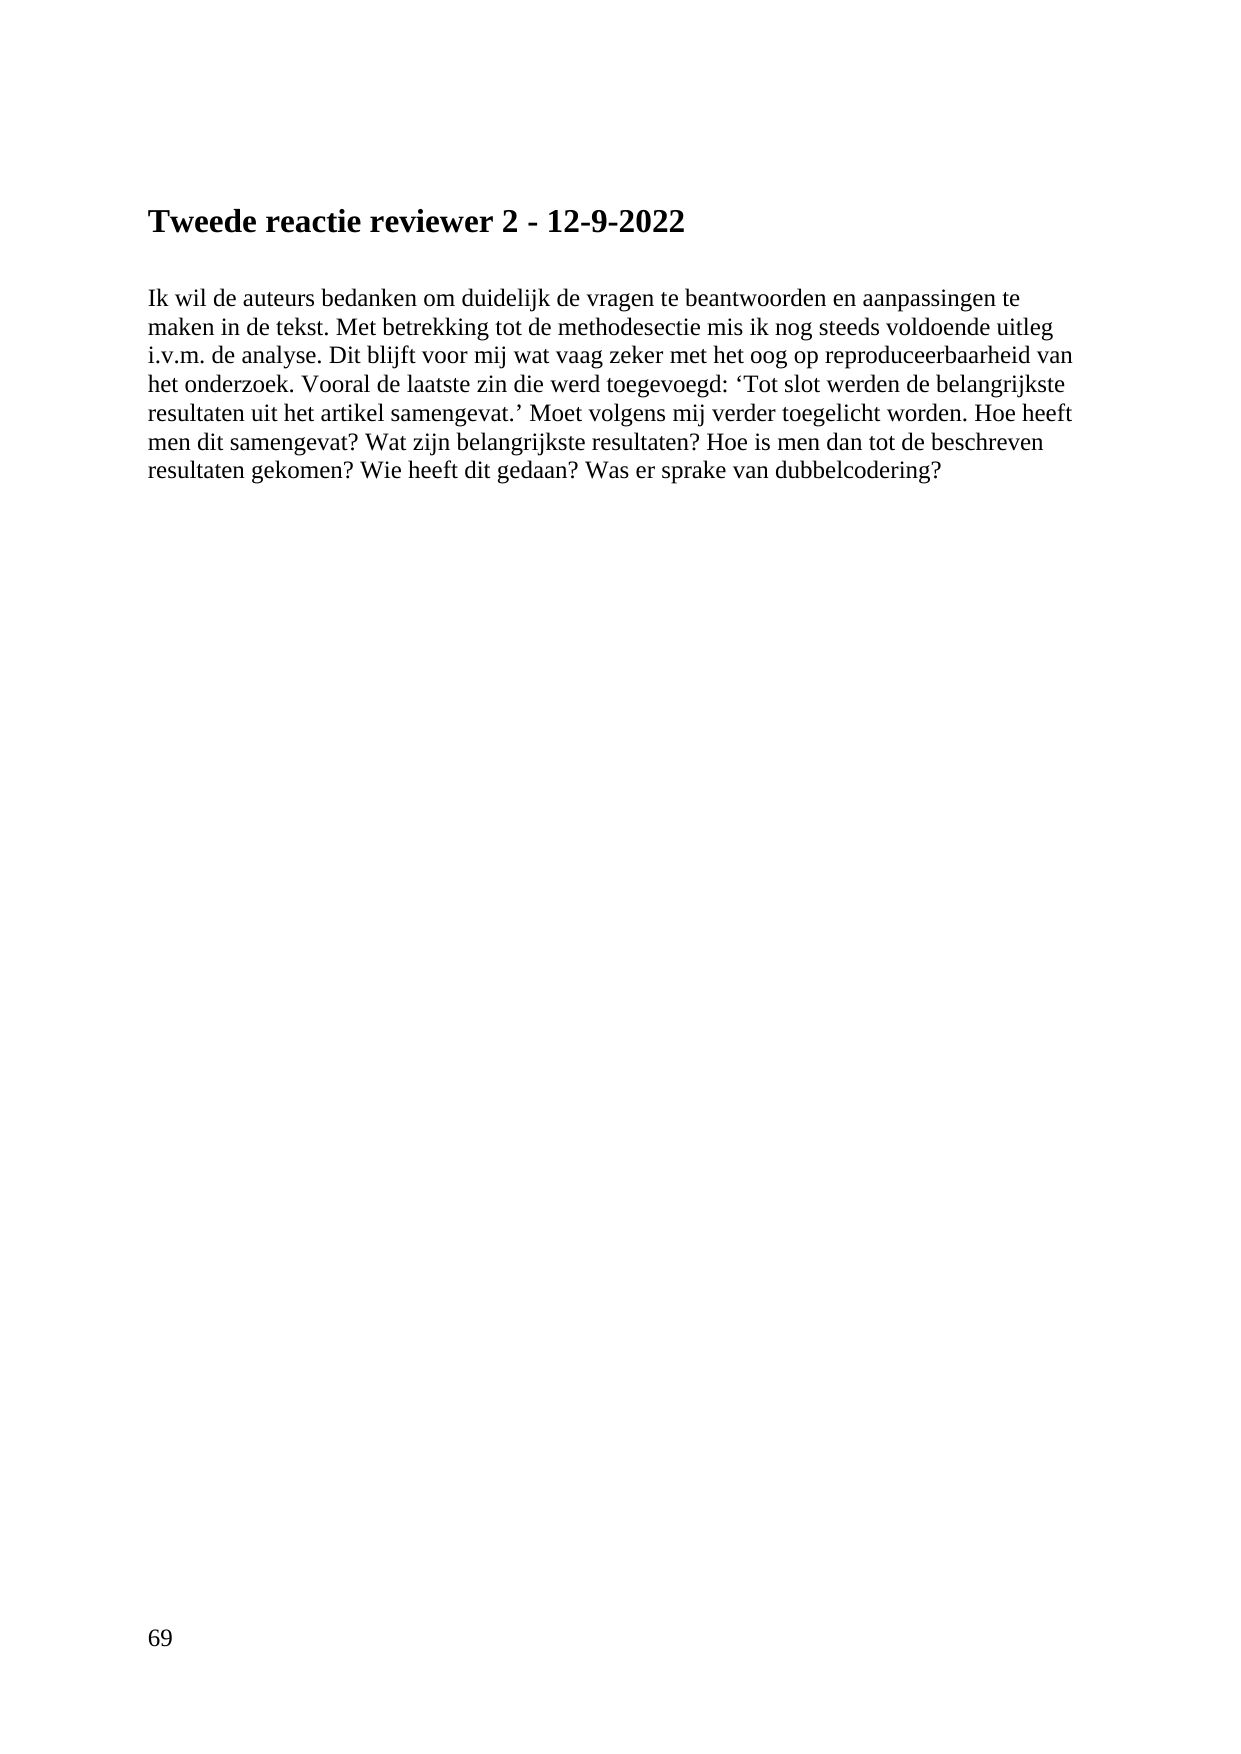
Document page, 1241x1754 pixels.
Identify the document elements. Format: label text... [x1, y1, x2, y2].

text Ik wil de auteurs bedanken om duidelijk de vragen te beantwoorden en aanpassingen te maken in de tekst. Met betrekking tot de methodesectie mis ik nog steeds voldoende uitleg i.v.m. de analyse. Dit blijft voor mij wat vaag zeker met het oog op reproduceerbaarheid van het onderzoek. Vooral de laatste zin die werd toegevoegd: ‘Tot slot werden de belangrijkste resultaten uit het artikel samengevat.’ Moet volgens mij verder toegelicht worden. Hoe heeft men dit samengevat? Wat zijn belangrijkste resultaten? Hoe is men dan tot de beschreven resultaten gekomen? Wie heeft dit gedaan? Was er sprake van dubbelcodering? [148, 283, 1093, 484]
subtitle Tweede reactie reviewer 2 - 12-9-2022 [148, 201, 1093, 240]
